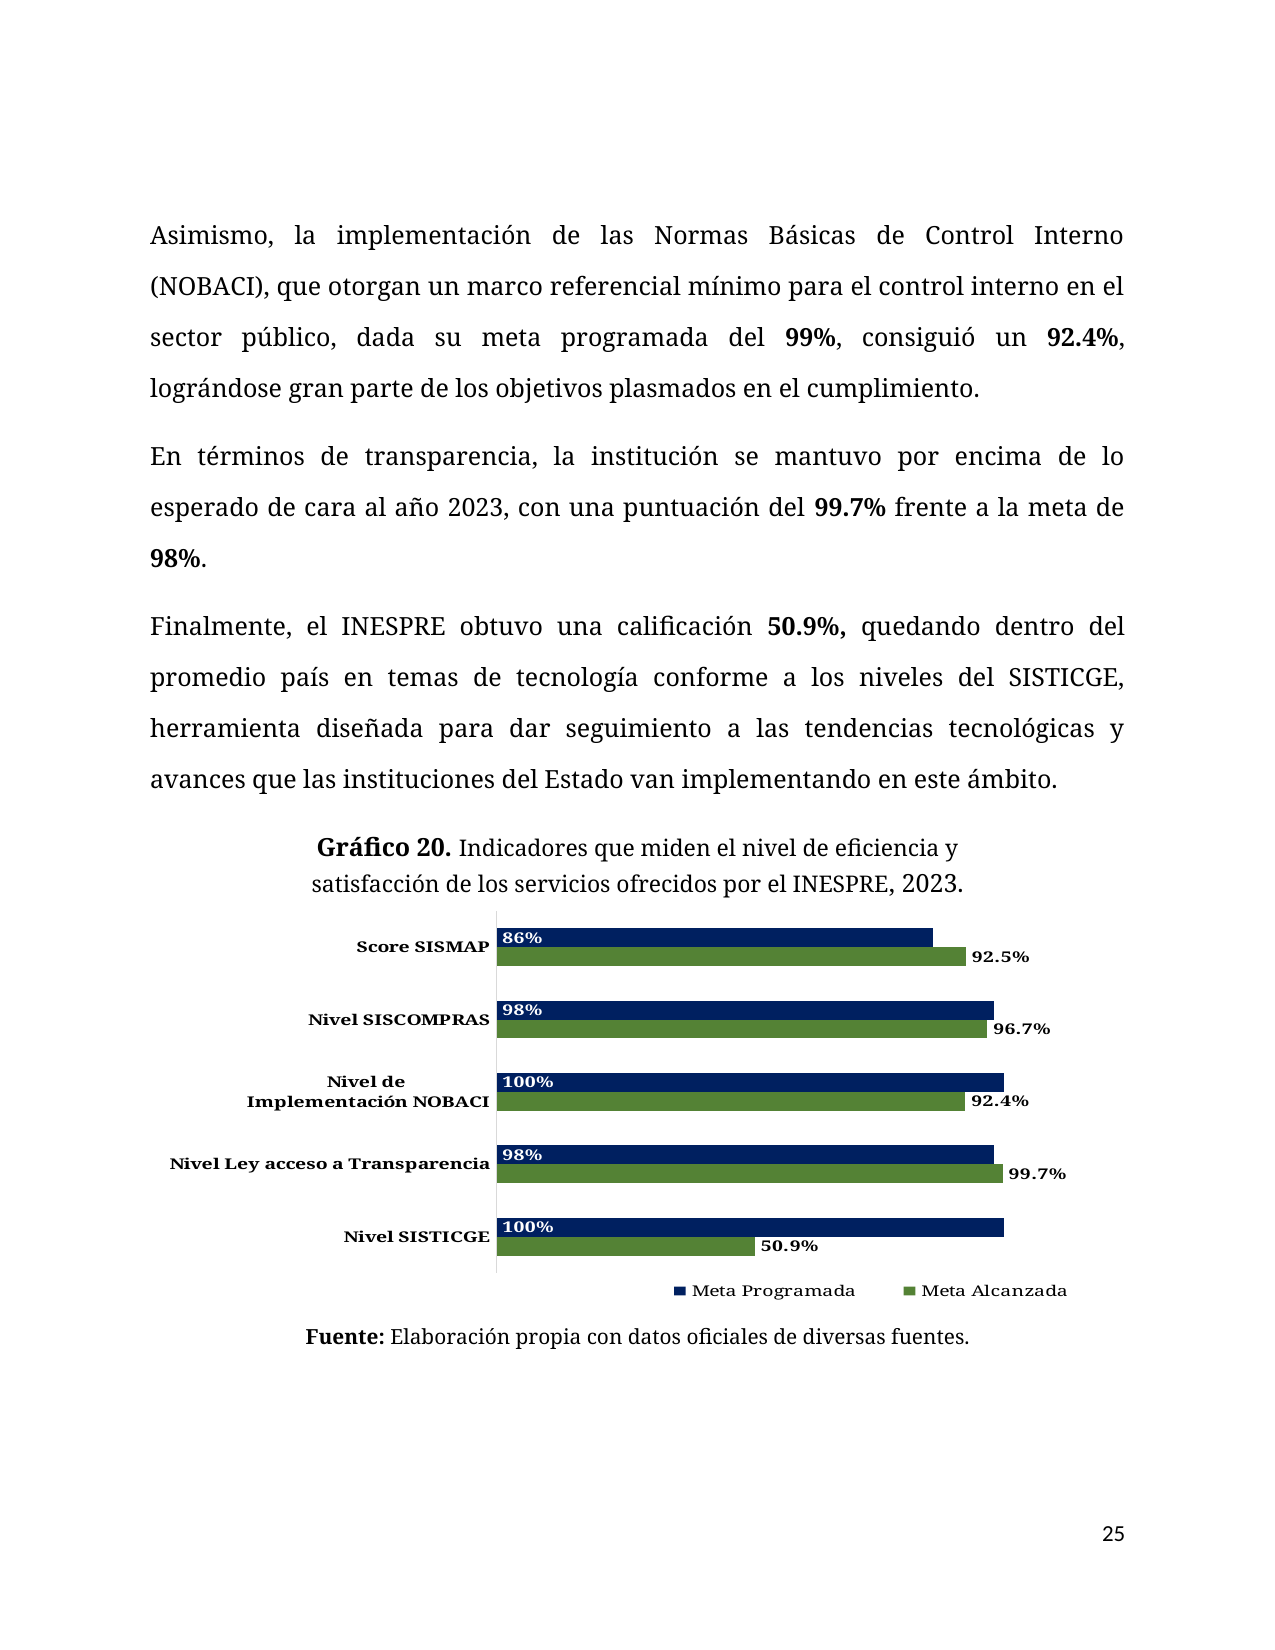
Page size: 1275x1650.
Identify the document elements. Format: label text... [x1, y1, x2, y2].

text En términos de transparencia, la institución se mantuvo por encima de lo esperado de cara al año 2023, con una puntuación del 99.7% frente a la meta de 98%. [150, 438, 1125, 575]
text Finalmente, el INESPRE obtuvo una calificación 50.9%, quedando dentro del promedio país en temas de tecnología conforme a los niveles del SISTICGE, herramienta diseñada para dar seguimiento a las tendencias tecnológicas y avances que las instituciones del Estado van implementando en este ámbito. [150, 608, 1125, 796]
text Gráfico 20. Indicadores que miden el nivel de eficiencia y [150, 829, 1125, 863]
text Asimismo, la implementación de las Normas Básicas de Control Interno (NOBACI), que otorgan un marco referencial mínimo para el control interno en el sector público, dada su meta programada del 99%, consiguió un 92.4%, lográndose gran parte de los objetivos plasmados en el cumplimiento. [150, 218, 1125, 405]
text Fuente: Elaboración propia con datos oficiales de diversas fuentes. [150, 1322, 1125, 1351]
text satisfacción de los servicios ofrecidos por el INESPRE, 2023. [150, 866, 1125, 900]
